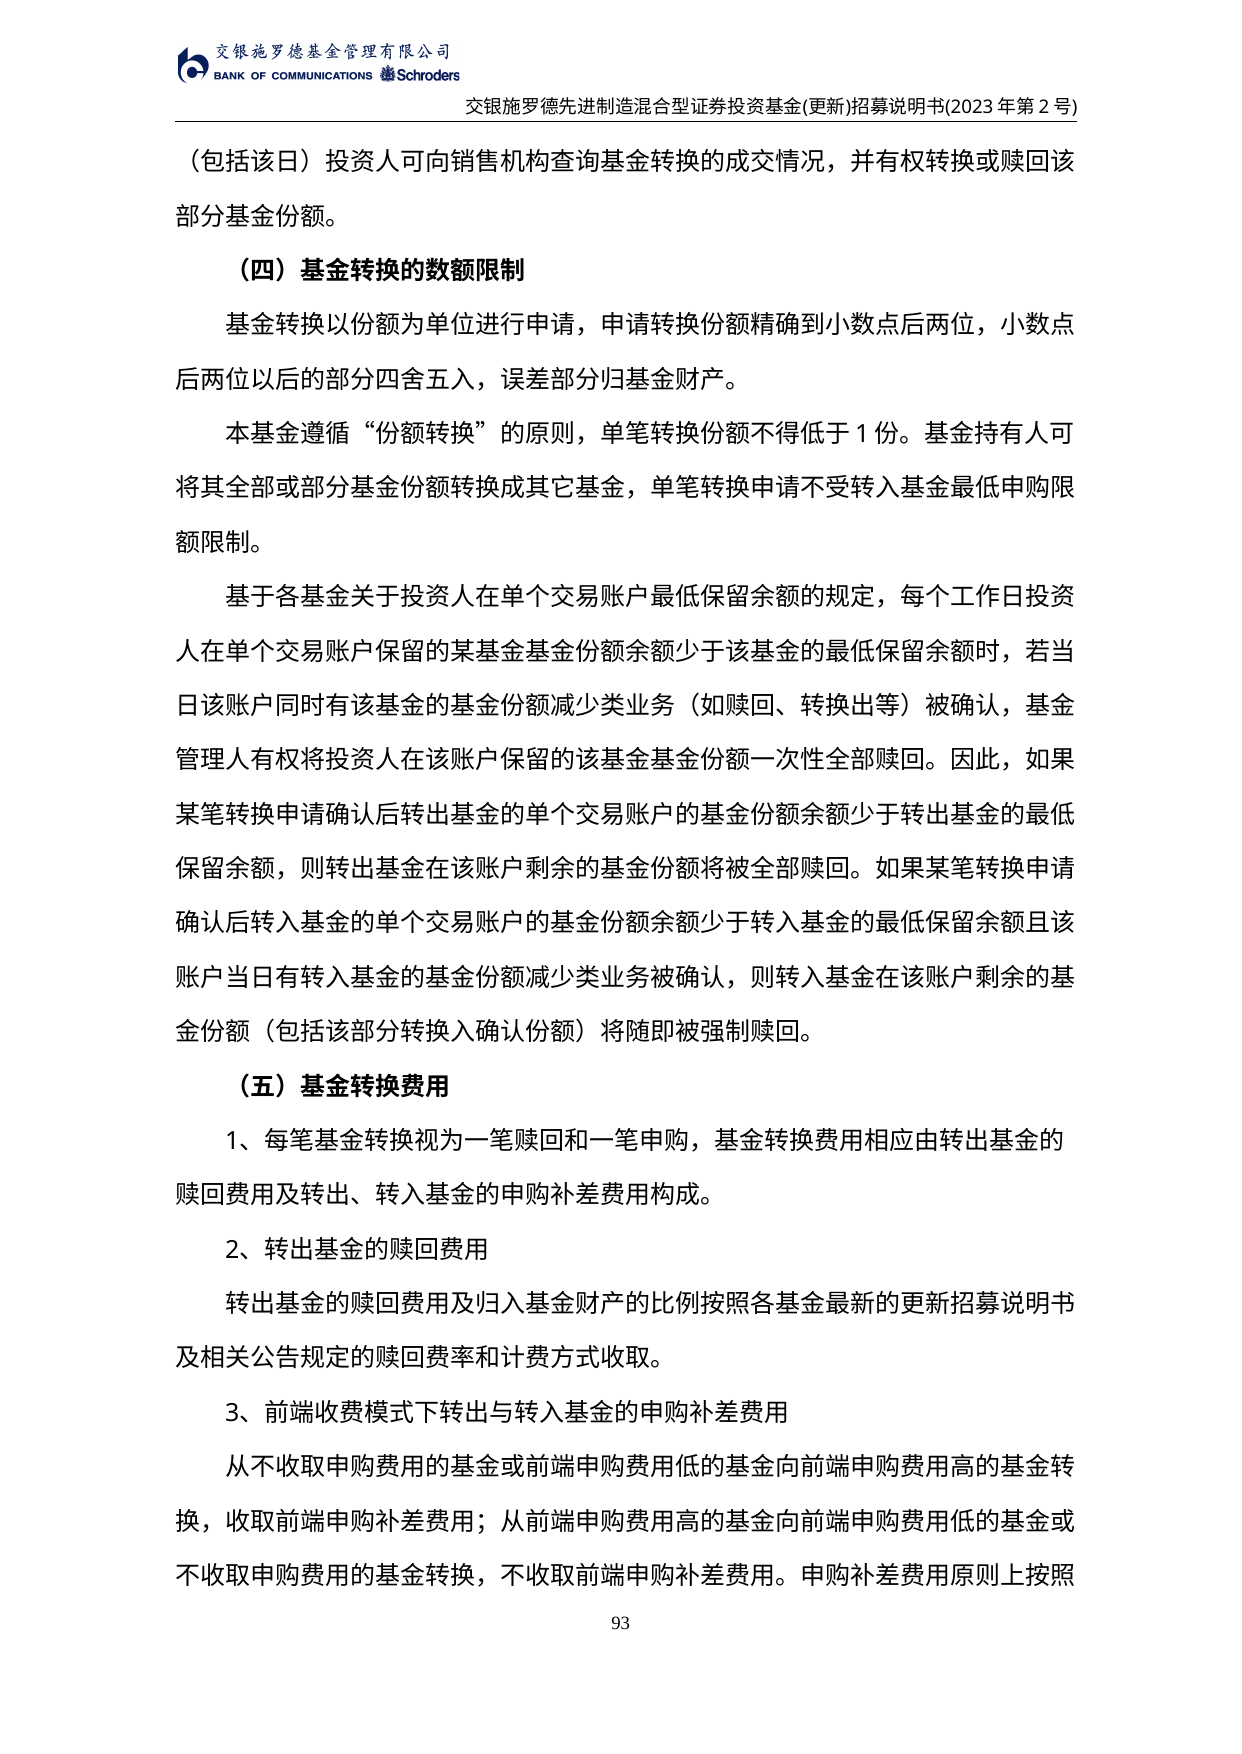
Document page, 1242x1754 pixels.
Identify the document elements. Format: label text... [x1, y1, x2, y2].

text 2、转出基金的赎回费用 [175, 1229, 1077, 1265]
text 基于各基金关于投资人在单个交易账户最低保留余额的规定，每个工作日投资人在单个交易账户保留的某基金基金份额余额少于该基金的最低保留余额时，若当日该账户同时有该基金的基金份额减少类业务（如赎回、转换出等）被确认，基金管理人有权将投资人在该账户保留的该基金基金份额一次性全部赎回。因此，如果某笔转换申请确认后转出基金的单个交易账户的基金份额余额少于转出基金的最低保留余额，则转出基金在该账户剩余的基金份额将被全部赎回。如果某笔转换申请确认后转入基金的单个交易账户的基金份额余额少于转入基金的最低保留余额且该账户当日有转入基金的基金份额减少类业务被确认，则转入基金在该账户剩余的基金份额（包括该部分转换入确认份额）将随即被强制赎回。 [175, 577, 1077, 1048]
text 本基金遵循“份额转换”的原则，单笔转换份额不得低于1份。基金持有人可将其全部或部分基金份额转换成其它基金，单笔转换申请不受转入基金最低申购限额限制。 [175, 413, 1077, 558]
text （四）基金转换的数额限制 [175, 250, 1077, 287]
text 1、每笔基金转换视为一笔赎回和一笔申购，基金转换费用相应由转出基金的赎回费用及转出、转入基金的申购补差费用构成。 [175, 1120, 1077, 1211]
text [175, 1447, 1077, 1592]
text 基金转换以份额为单位进行申请，申请转换份额精确到小数点后两位，小数点后两位以后的部分四舍五入，误差部分归基金财产。 [175, 305, 1077, 395]
text 3、前端收费模式下转出与转入基金的申购补差费用 [175, 1392, 1077, 1428]
text （五）基金转换费用 [175, 1066, 1077, 1102]
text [175, 142, 1077, 232]
text 转出基金的赎回费用及归入基金财产的比例按照各基金最新的更新招募说明书及相关公告规定的赎回费率和计费方式收取。 [175, 1283, 1077, 1374]
picture [178, 43, 460, 83]
